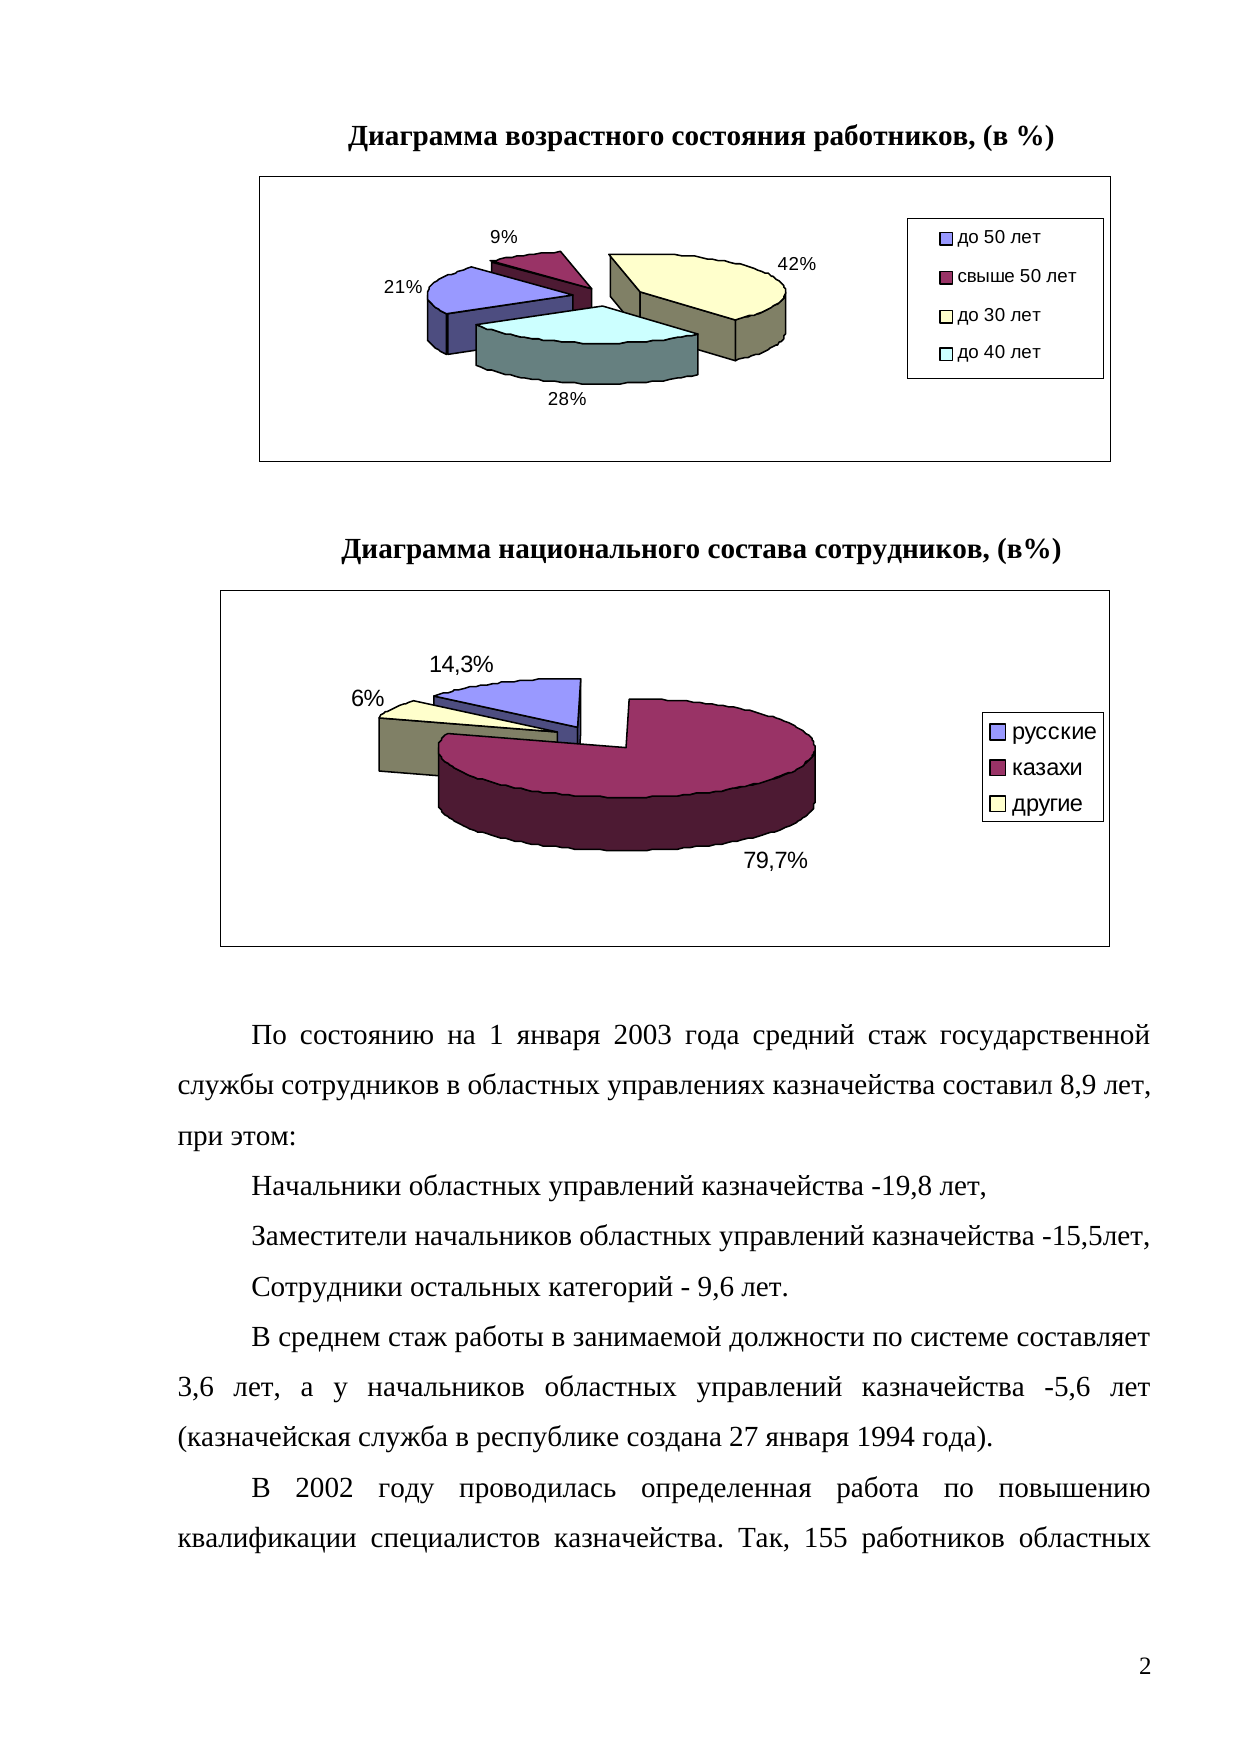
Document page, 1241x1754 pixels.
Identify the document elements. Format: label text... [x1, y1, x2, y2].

text Заместители начальников областных управлений казначейства -15,5лет, [177, 1218, 1152, 1252]
text По состоянию на 1 января 2003 года средний стаж государственной службы сотрудников в областных управлениях казначейства составил 8,9 лет, при этом: [177, 1017, 1152, 1151]
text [177, 1470, 1152, 1554]
text Диаграмма возрастного состояния работников, (в %) [177, 118, 1152, 152]
text Начальники областных управлений казначейства -19,8 лет, [177, 1168, 1152, 1202]
text В среднем стаж работы в занимаемой должности по системе составляет 3,6 лет, а у начальников областных управлений казначейства -5,6 лет (казначейская служба в республике создана 27 января 1994 года). [177, 1319, 1152, 1453]
text Сотрудники остальных категорий - 9,6 лет. [177, 1269, 1152, 1302]
text Диаграмма национального состава сотрудников, (в%) [177, 532, 1152, 565]
